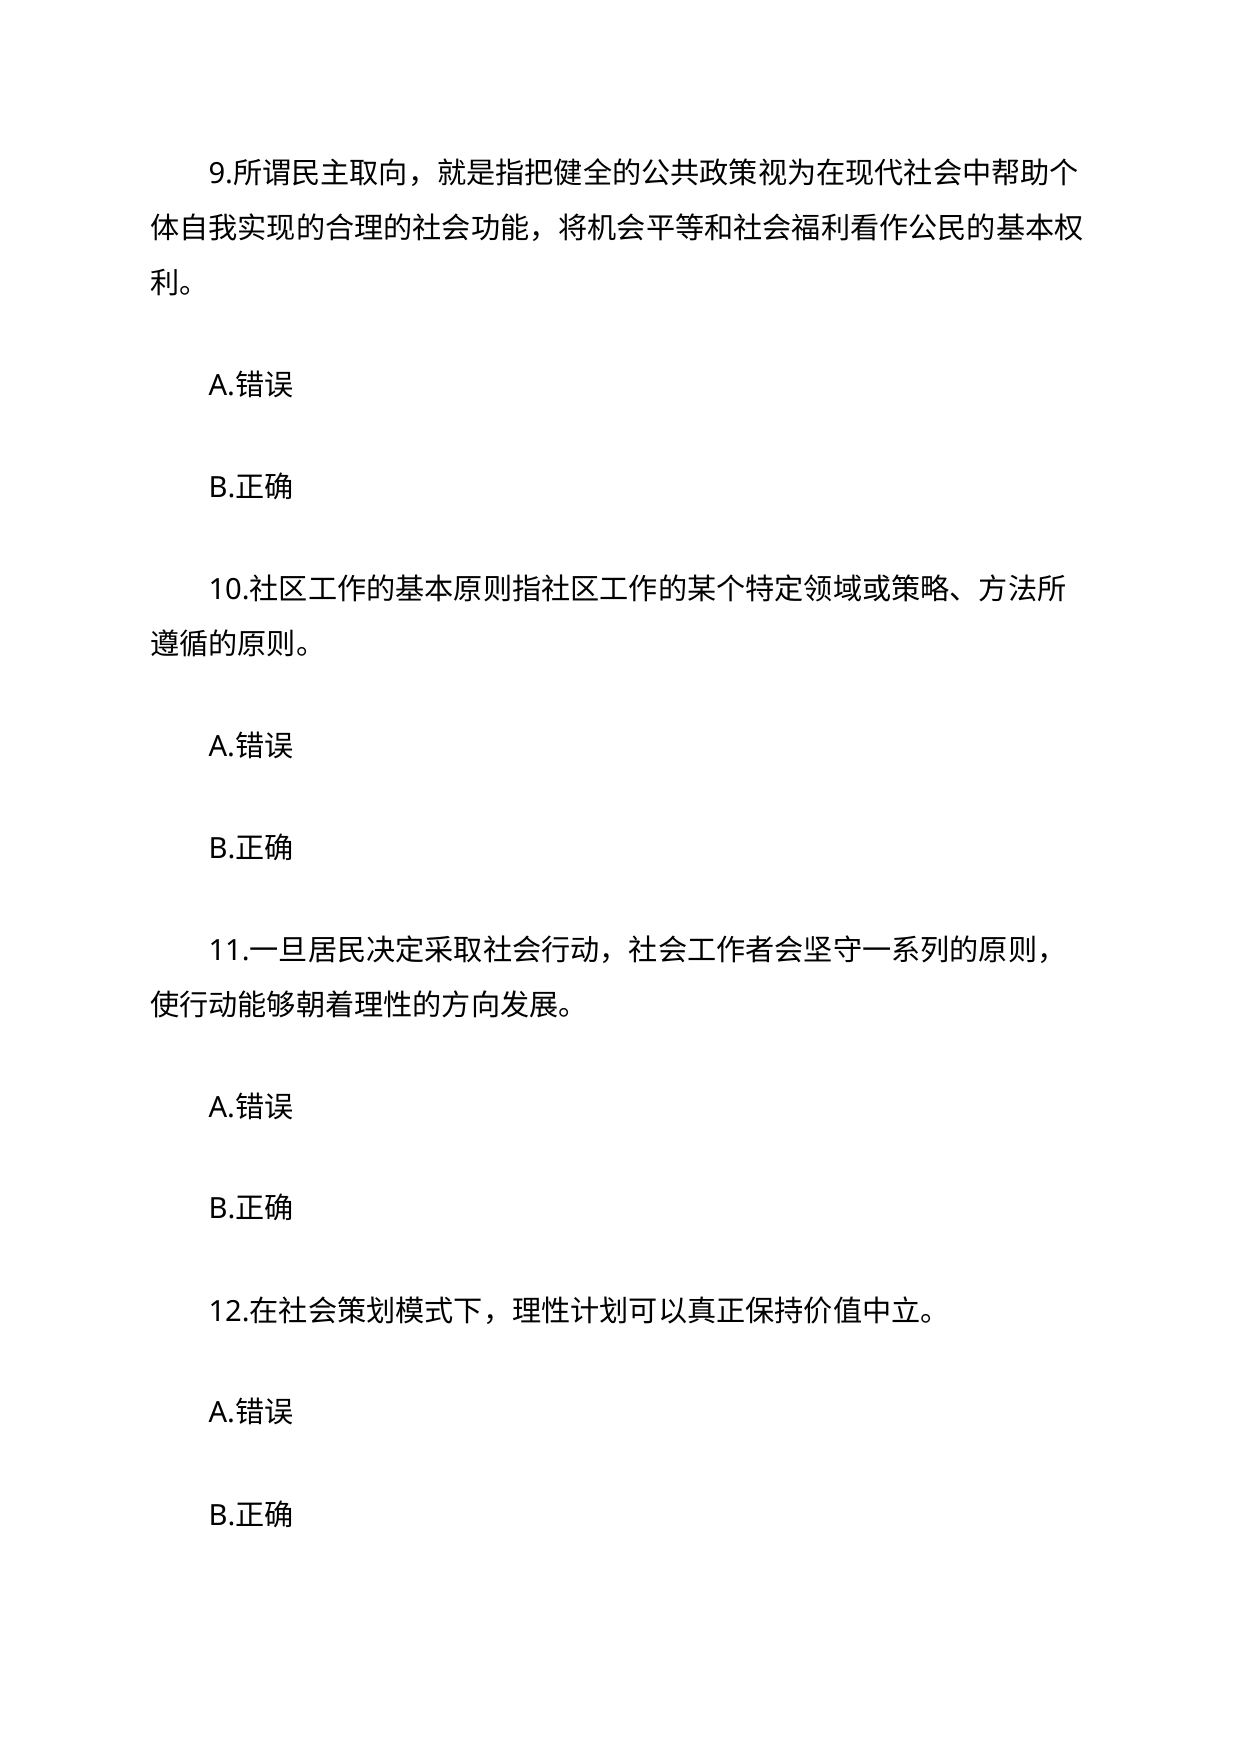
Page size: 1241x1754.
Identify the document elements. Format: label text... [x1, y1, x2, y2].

text 11.一旦居民决定采取社会行动，社会工作者会坚守一系列的原则，使行动能够朝着理性的方向发展。 [150, 926, 1090, 1024]
text A.错误 [150, 362, 1090, 404]
text 12.在社会策划模式下，理性计划可以真正保持价值中立。 [150, 1287, 1090, 1329]
text A.错误 [150, 1389, 1090, 1431]
text B.正确 [150, 824, 1090, 867]
text 10.社区工作的基本原则指社区工作的某个特定领域或策略、方法所遵循的原则。 [150, 566, 1090, 663]
text 9.所谓民主取向，就是指把健全的公共政策视为在现代社会中帮助个体自我实现的合理的社会功能，将机会平等和社会福利看作公民的基本权利。 [150, 150, 1090, 302]
text B.正确 [150, 464, 1090, 506]
text A.错误 [150, 722, 1090, 765]
text B.正确 [150, 1491, 1090, 1533]
text B.正确 [150, 1185, 1090, 1227]
text A.错误 [150, 1083, 1090, 1126]
